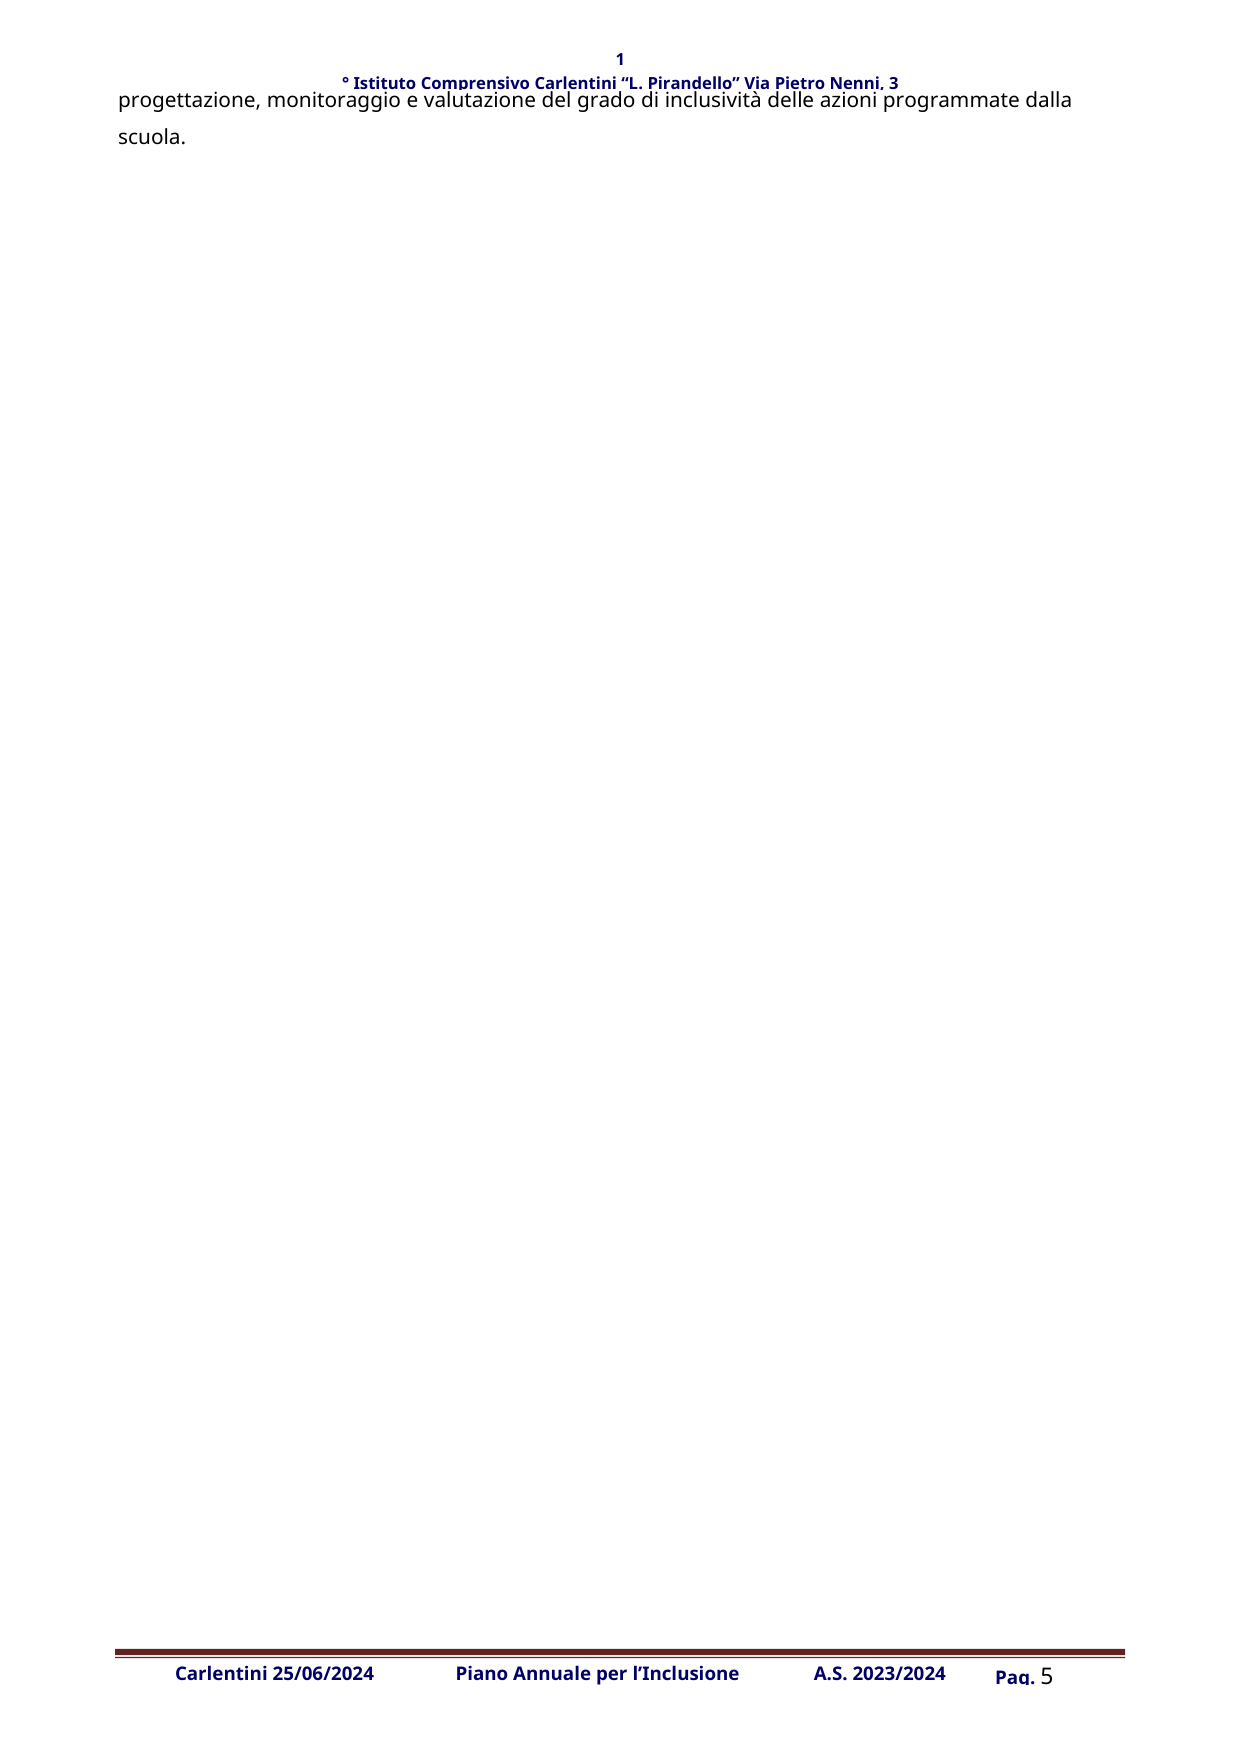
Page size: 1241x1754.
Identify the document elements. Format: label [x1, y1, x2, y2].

text [118, 85, 1126, 151]
